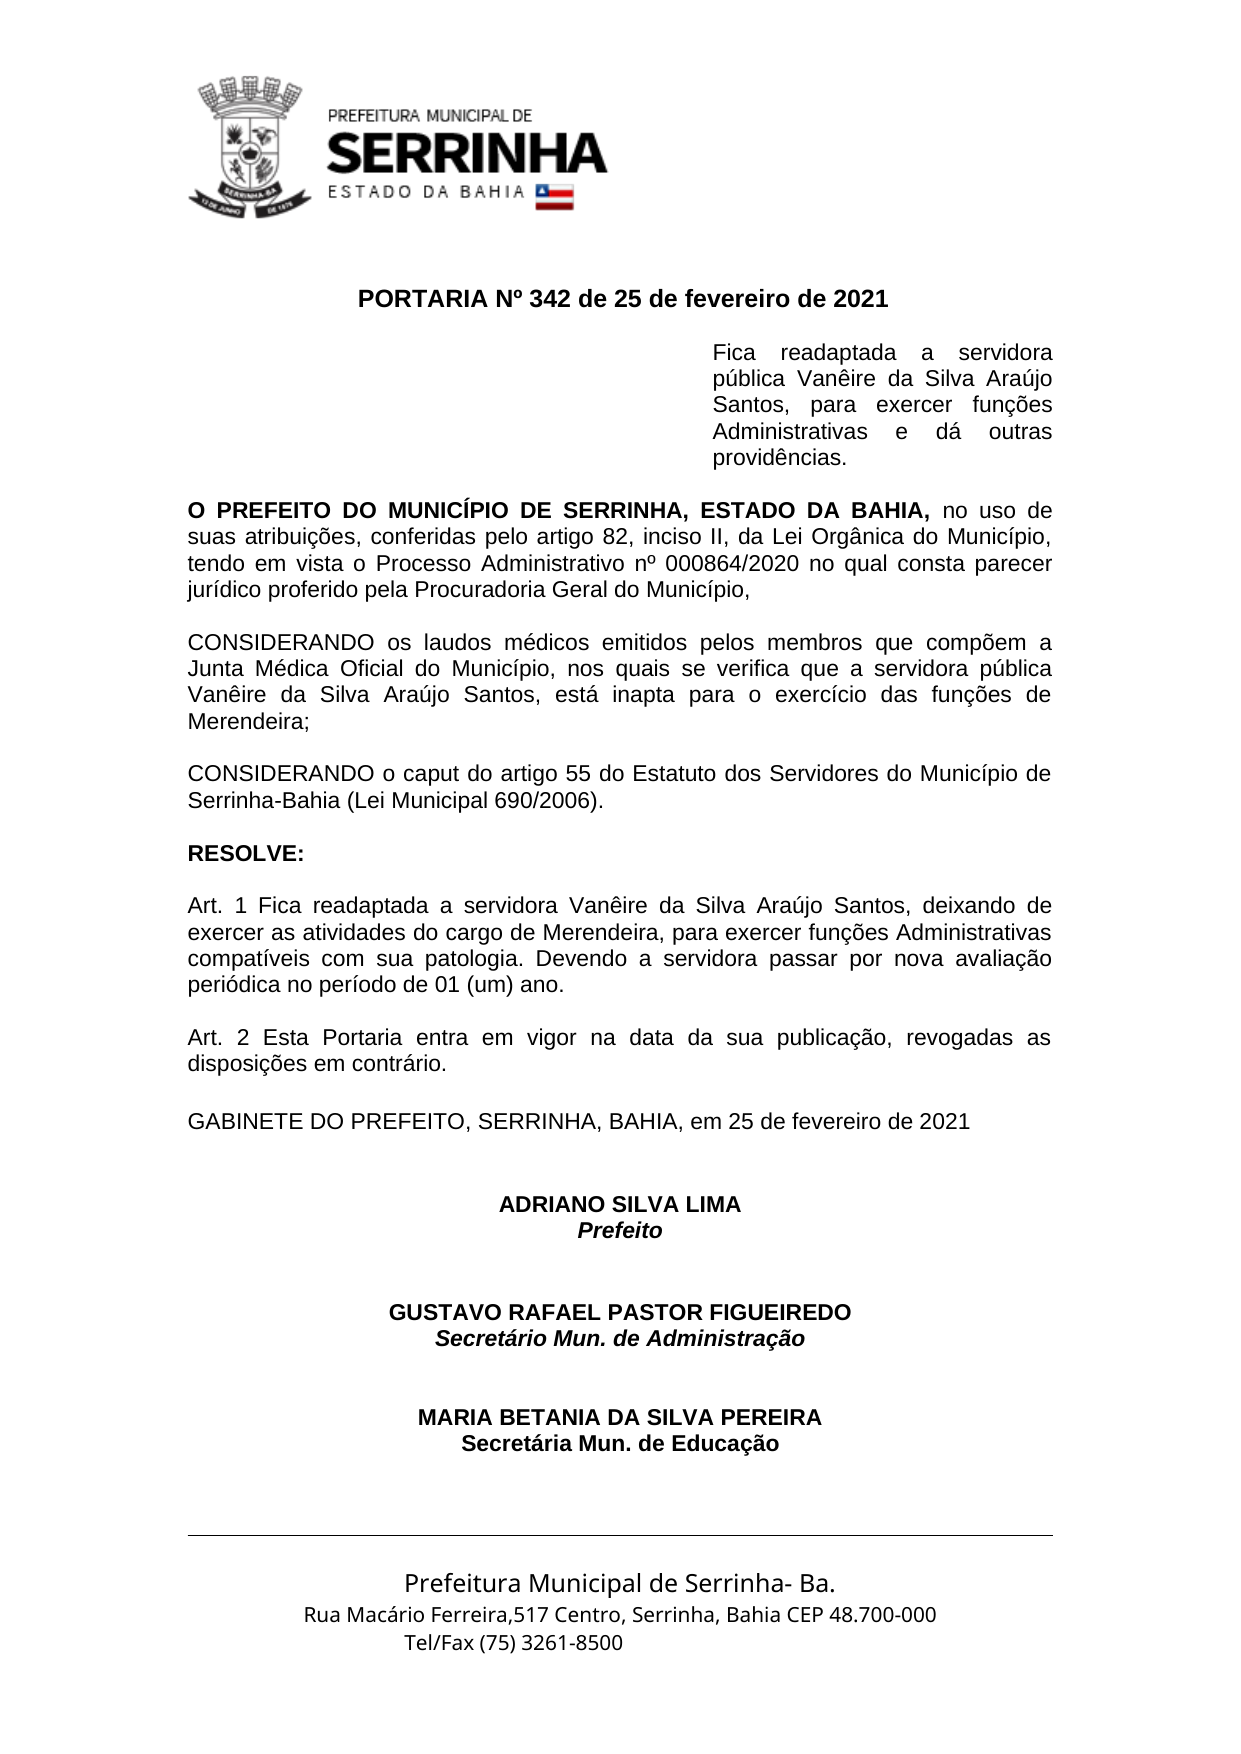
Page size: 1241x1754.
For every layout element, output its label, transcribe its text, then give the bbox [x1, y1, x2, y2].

text CONSIDERANDO os laudos médicos emitidos pelos membros que compõem a Junta Médica Oficial do Município, nos quais se verifica que a servidora pública Vanêire da Silva Araújo Santos, está inapta para o exercício das funções de Merendeira; [187, 629, 1053, 734]
text RESOLVE: [187, 839, 1053, 866]
text ADRIANO SILVA LIMA [187, 1191, 1053, 1217]
text Art. 2 Esta Portaria entra em vigor na data da sua publicação, revogadas as disposições em contrário. [187, 1024, 1053, 1077]
text Art. 1 Fica readaptada a servidora Vanêire da Silva Araújo Santos, deixando de exercer as atividades do cargo de Merendeira, para exercer funções Administrativas compatíveis com sua patologia. Devendo a servidora passar por nova avaliação periódica no período de 01 (um) ano. [187, 892, 1053, 998]
text PORTARIA Nº 342 de 25 de fevereiro de 2021 [187, 284, 1053, 312]
text CONSIDERANDO o caput do artigo 55 do Estatuto dos Servidores do Município de Serrinha-Bahia (Lei Municipal 690/2006). [187, 760, 1053, 813]
text Fica readaptada a servidora pública Vanêire da Silva Araújo Santos, para exercer funções Administrativas e dá outras providências. [712, 339, 1053, 471]
text Prefeito [187, 1217, 1053, 1243]
text MARIA BETANIA DA SILVA PEREIRA [187, 1404, 1053, 1430]
text O PREFEITO DO MUNICÍPIO DE SERRINHA, ESTADO DA BAHIA, no uso de suas atribuições, conferidas pelo artigo 82, inciso II, da Lei Orgânica do Município, tendo em vista o Processo Administrativo nº 000864/2020 no qual consta parecer jurídico proferido pela Procuradoria Geral do Município, [187, 497, 1053, 602]
text Secretária Mun. de Educação [187, 1430, 1053, 1457]
text GABINETE DO PREFEITO, SERRINHA, BAHIA, em 25 de fevereiro de 2021 [187, 1108, 1053, 1134]
text GUSTAVO RAFAEL PASTOR FIGUEIREDO [187, 1299, 1053, 1325]
text Secretário Mun. de Administração [187, 1325, 1053, 1351]
picture [187, 73, 609, 222]
